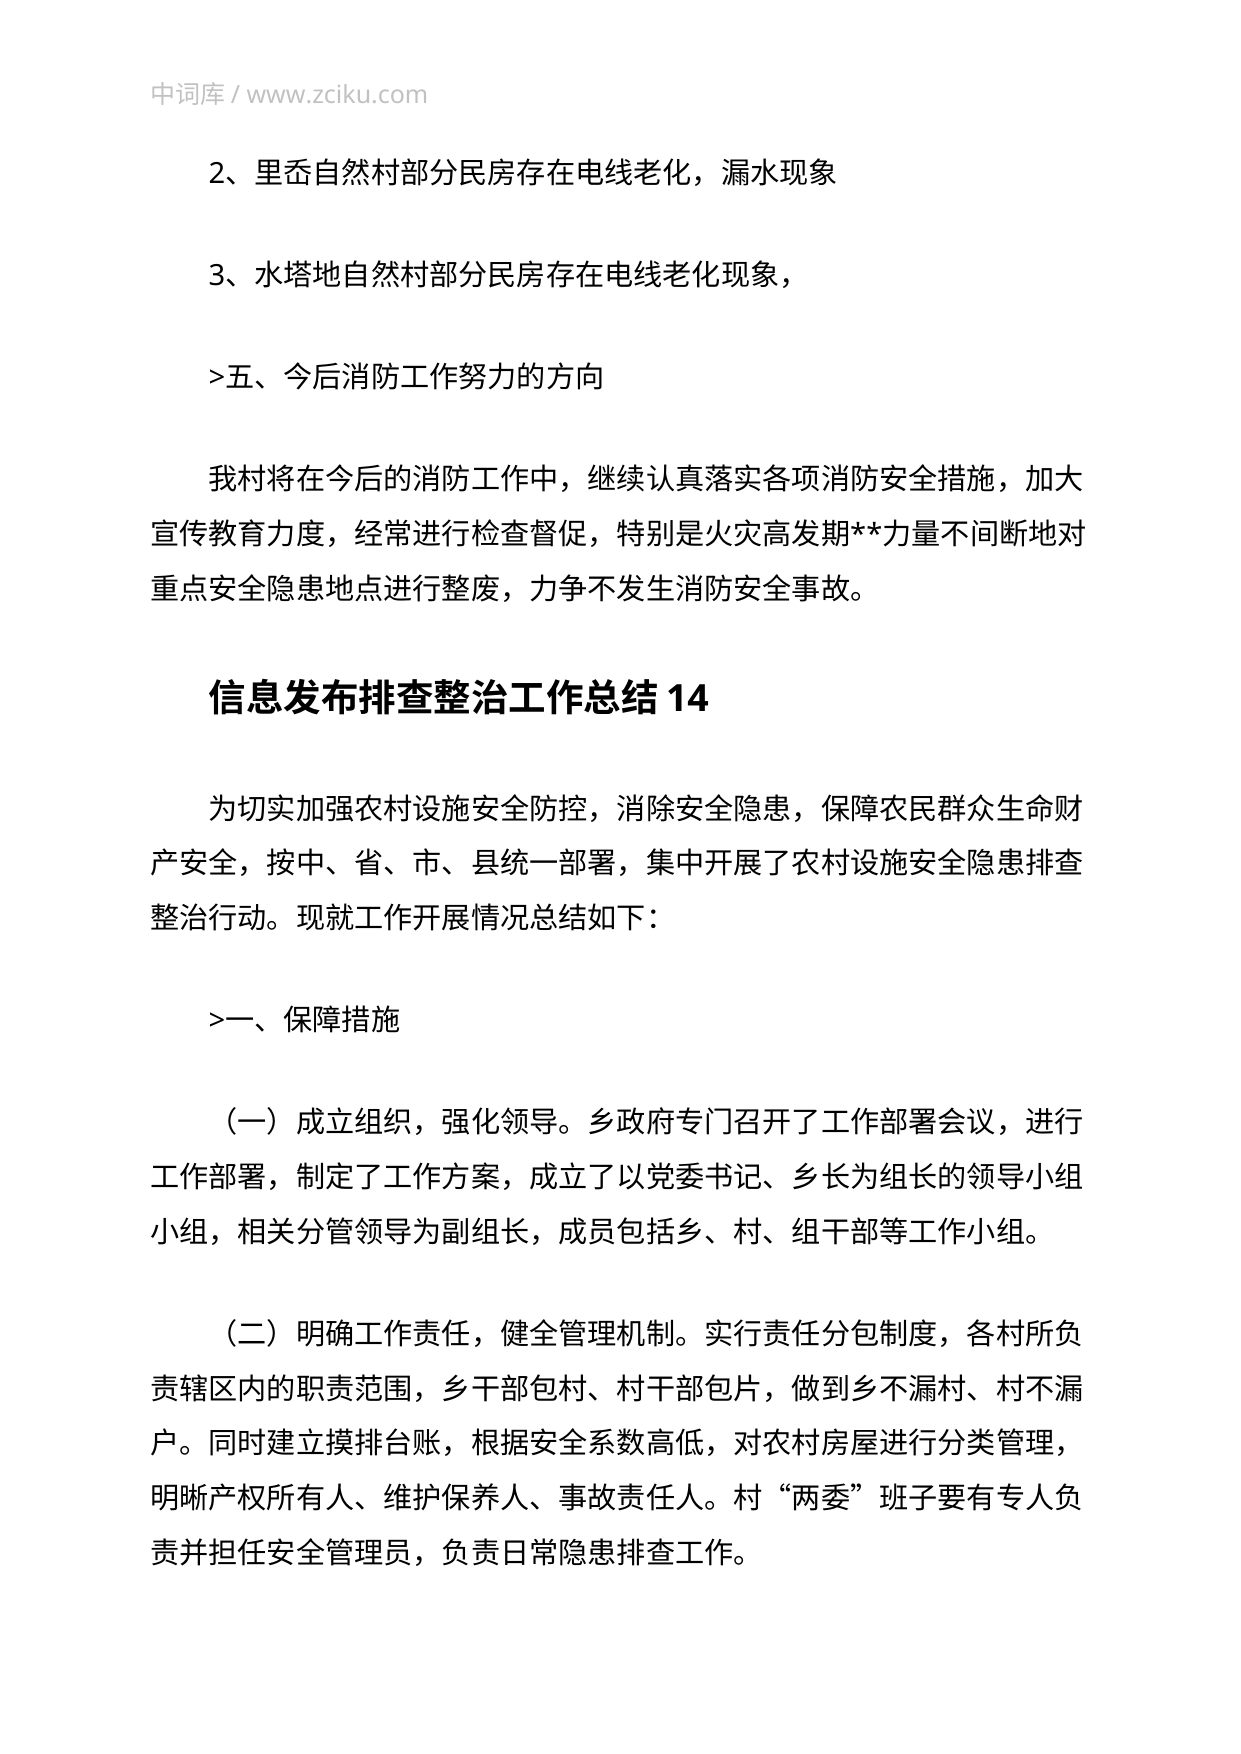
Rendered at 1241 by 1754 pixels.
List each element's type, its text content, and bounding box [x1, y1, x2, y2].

text 我村将在今后的消防工作中，继续认真落实各项消防安全措施，加大宣传教育力度，经常进行检查督促，特别是火灾高发期**力量不间断地对重点安全隐患地点进行整废，力争不发生消防安全事故。 [150, 456, 1090, 608]
text （一）成立组织，强化领导。乡政府专门召开了工作部署会议，进行工作部署，制定了工作方案，成立了以党委书记、乡长为组长的领导小组小组，相关分管领导为副组长，成员包括乡、村、组干部等工作小组。 [150, 1099, 1090, 1251]
text 2、里岙自然村部分民房存在电线老化，漏水现象 [150, 150, 1090, 192]
text >五、今后消防工作努力的方向 [150, 354, 1090, 396]
text 信息发布排查整治工作总结14 [150, 668, 1090, 722]
text >一、保障措施 [150, 997, 1090, 1039]
text 为切实加强农村设施安全防控，消除安全隐患，保障农民群众生命财产安全，按中、省、市、县统一部署，集中开展了农村设施安全隐患排查整治行动。现就工作开展情况总结如下： [150, 785, 1090, 937]
text 3、水塔地自然村部分民房存在电线老化现象， [150, 252, 1090, 294]
text （二）明确工作责任，健全管理机制。实行责任分包制度，各村所负责辖区内的职责范围，乡干部包村、村干部包片，做到乡不漏村、村不漏户。同时建立摸排台账，根据安全系数高低，对农村房屋进行分类管理，明晰产权所有人、维护保养人、事故责任人。村“两委”班子要有专人负责并担任安全管理员，负责日常隐患排查工作。 [150, 1310, 1090, 1572]
